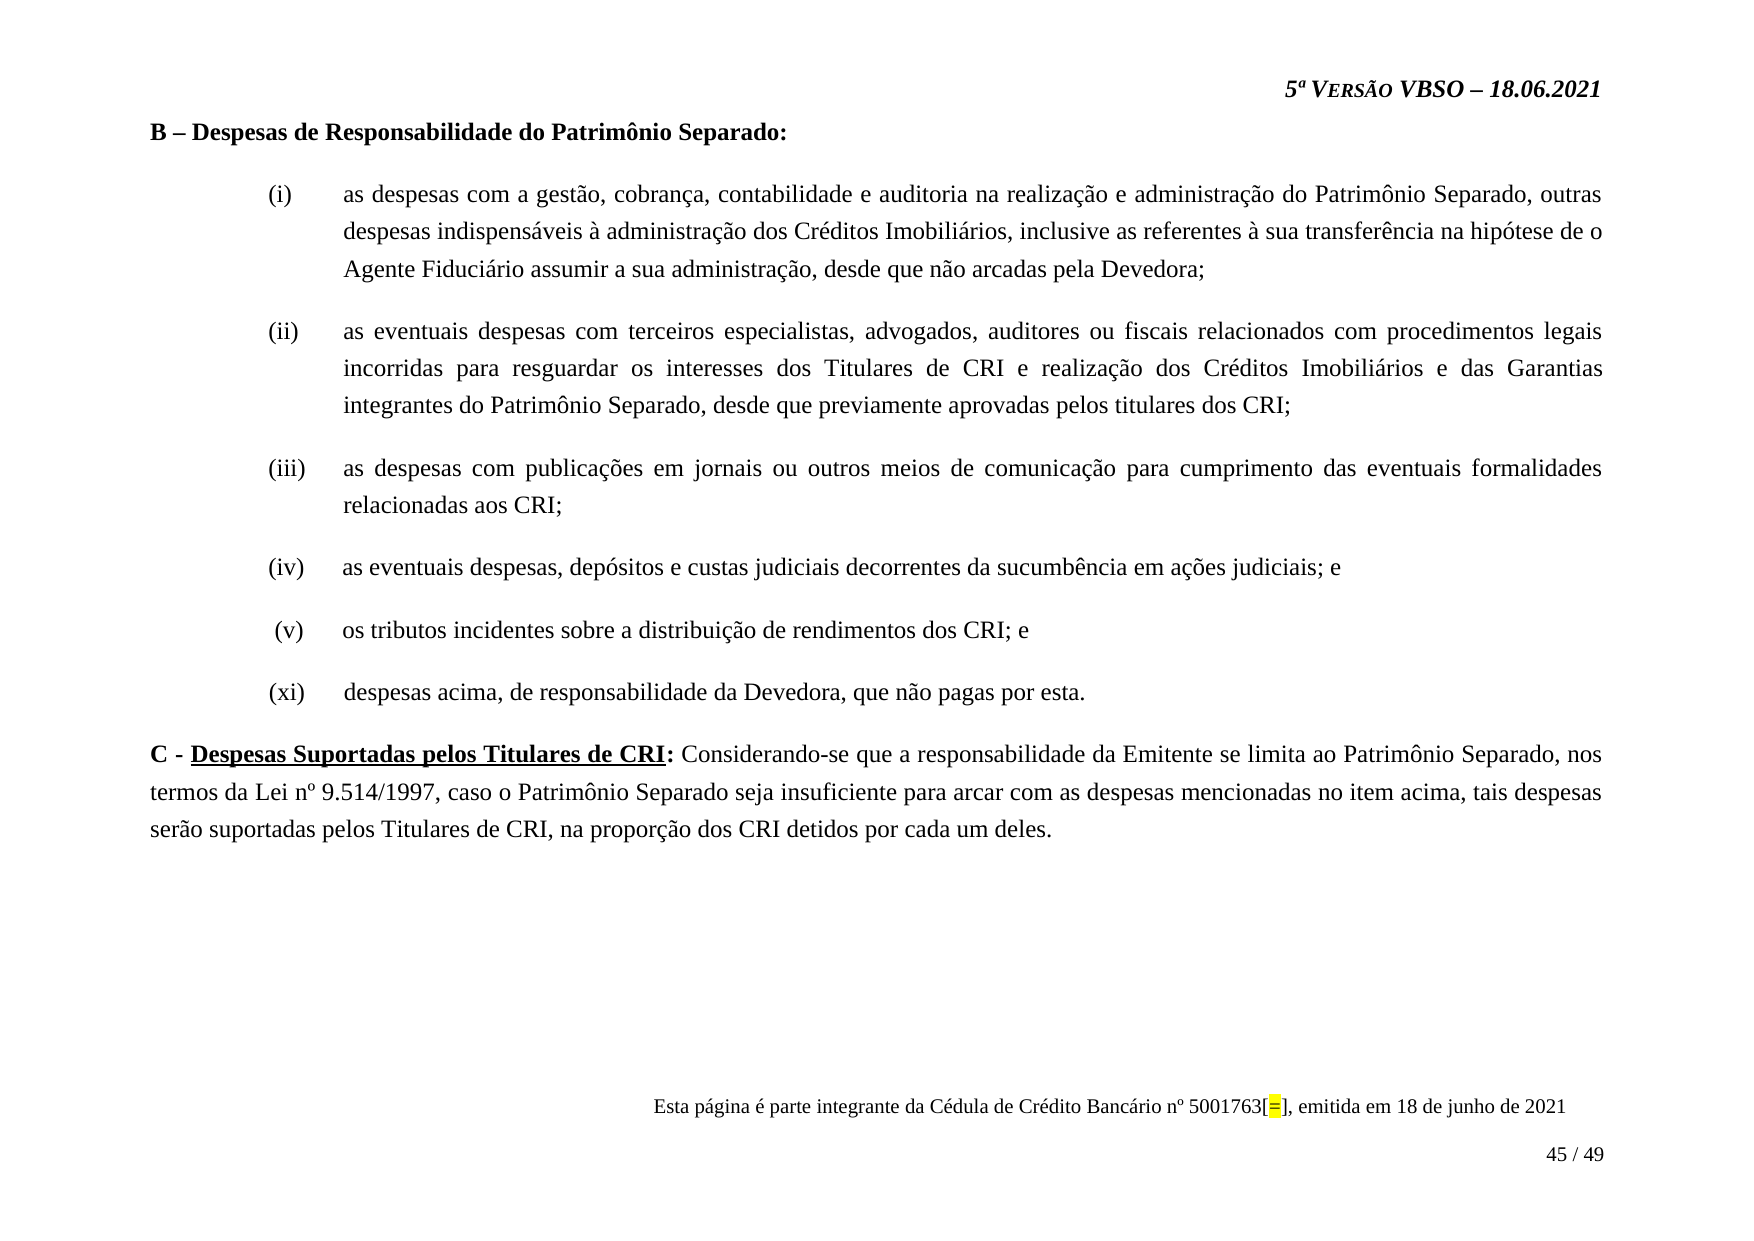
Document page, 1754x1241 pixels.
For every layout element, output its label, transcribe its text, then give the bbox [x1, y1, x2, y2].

text C - Despesas Suportadas pelos Titulares de CRI: Considerando-se que a responsabilidade da Emitente se limita ao Patrimônio Separado, nos termos da Lei nº 9.514/1997, caso o Patrimônio Separado seja insuficiente para arcar com as despesas mencionadas no item acima, tais despesas serão suportadas pelos Titulares de CRI, na proporção dos CRI detidos por cada um deles. [150, 739, 1604, 843]
list as despesas com a gestão, cobrança, contabilidade e auditoria na realização e administração do Patrimônio Separado, outras despesas indispensáveis à administração dos Créditos Imobiliários, inclusive as referentes à sua transferência na hipótese de o Agente Fiduciário assumir a sua administração, desde que não arcadas pela Devedora; [268, 179, 1604, 282]
text B – Despesas de Responsabilidade do Patrimônio Separado: [150, 117, 1604, 146]
list as eventuais despesas com terceiros especialistas, advogados, auditores ou fiscais relacionados com procedimentos legais incorridas para resguardar os interesses dos Titulares de CRI e realização dos Créditos Imobiliários e das Garantias integrantes do Patrimônio Separado, desde que previamente aprovadas pelos titulares dos CRI; [268, 316, 1604, 419]
list as despesas com publicações em jornais ou outros meios de comunicação para cumprimento das eventuais formalidades relacionadas aos CRI; [268, 453, 1604, 519]
text (iv) as eventuais despesas, depósitos e custas judiciais decorrentes da sucumbência em ações judiciais; e [268, 552, 1604, 581]
list despesas acima, de responsabilidade da Devedora, que não pagas por esta. [269, 677, 1604, 706]
text (v) os tributos incidentes sobre a distribuição de rendimentos dos CRI; e [268, 615, 1604, 643]
